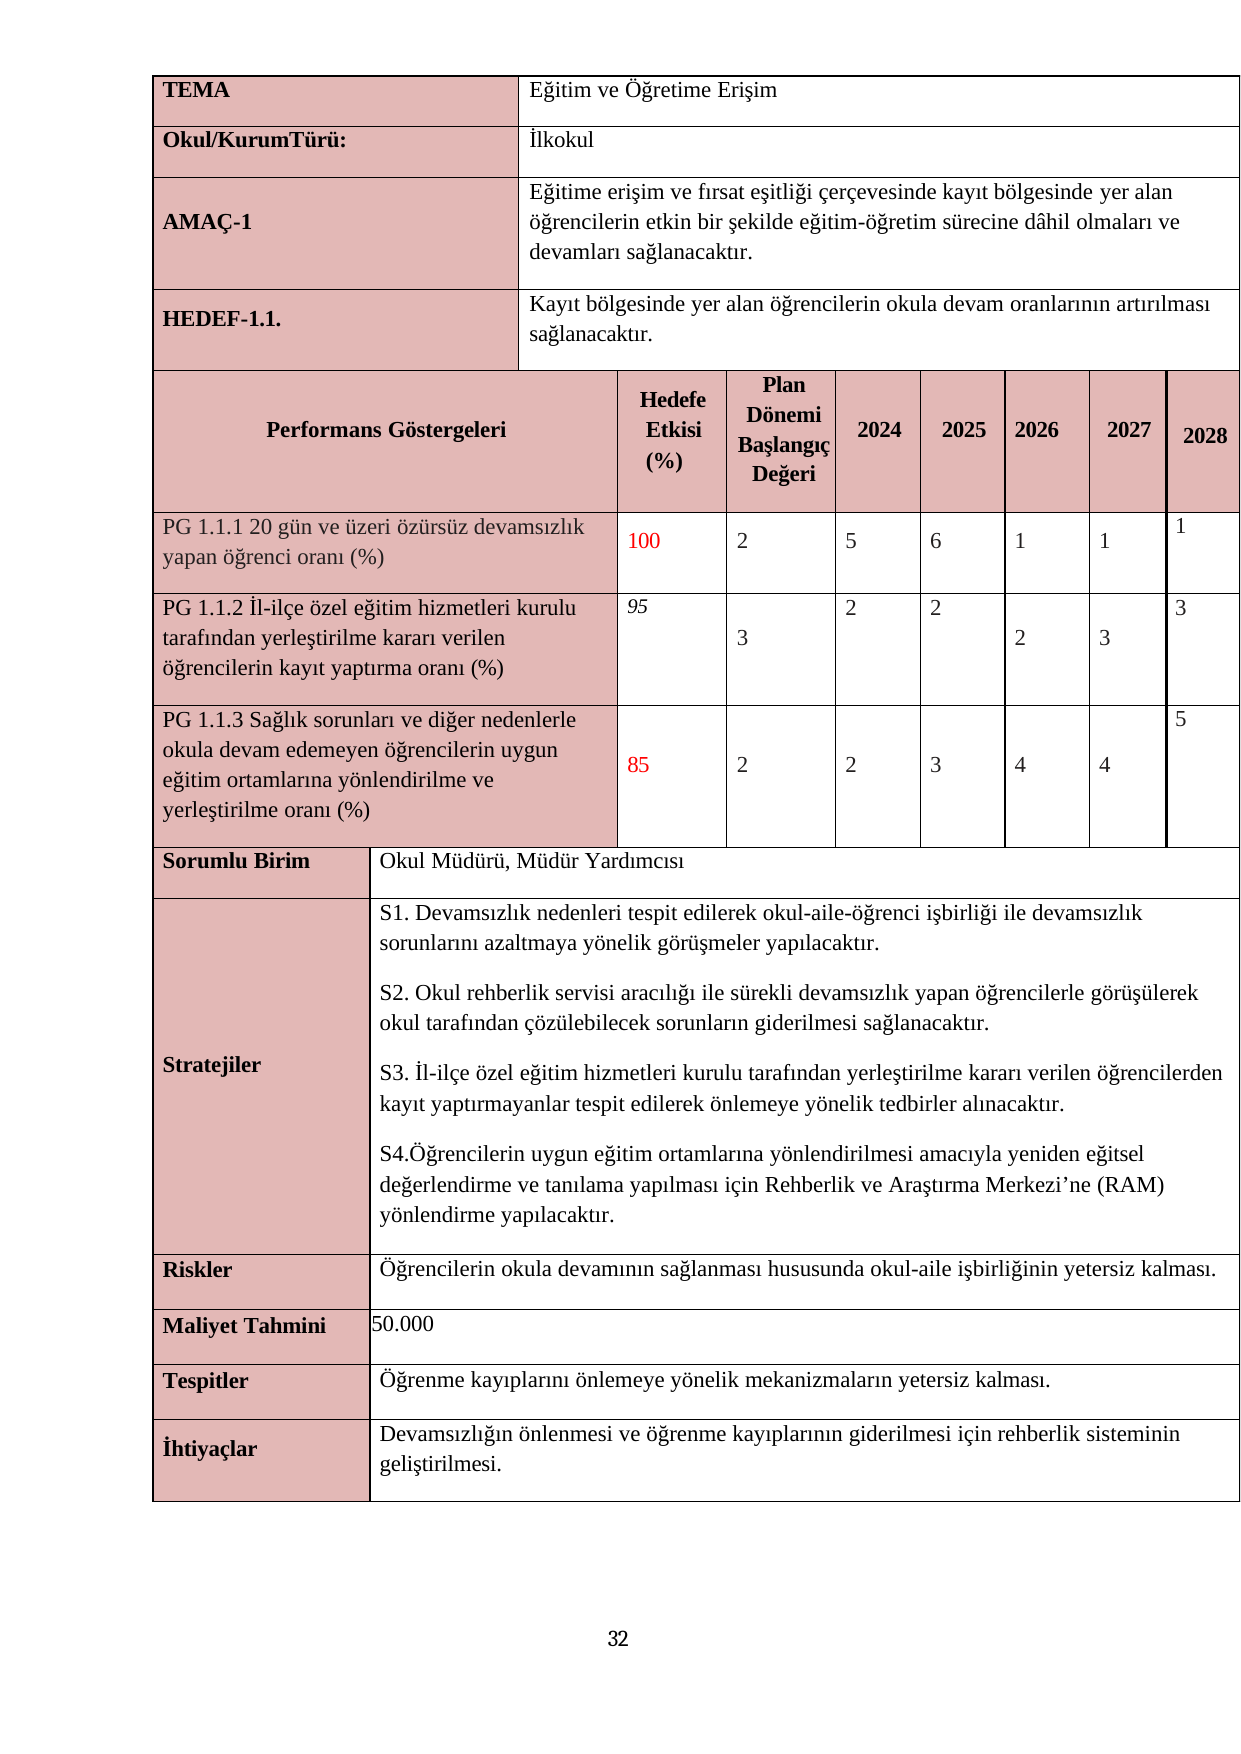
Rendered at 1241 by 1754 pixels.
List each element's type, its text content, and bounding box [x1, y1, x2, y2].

table_cell 2 [727, 706, 835, 847]
table_cell Öğrencilerin okula devamının sağlanması hususunda okul-aile işbirliğinin yetersiz kalması. [371, 1255, 1239, 1309]
table_cell HEDEF-1.1. [154, 290, 518, 370]
table_cell 85 [618, 706, 726, 847]
table_cell Öğrenme kayıplarını önlemeye yönelik mekanizmaların yetersiz kalması. [371, 1365, 1239, 1419]
table_cell 5 [836, 513, 920, 593]
table_cell Okul/KurumTürü: [154, 127, 518, 177]
table_cell 2 [921, 594, 1004, 705]
table_cell 1 [1168, 513, 1239, 593]
table_cell Eğitime erişim ve fırsat eşitliği çerçevesinde kayıt bölgesinde yer alan öğrencilerin etkin bir şekilde eğitim-öğretim sürecine dâhil olmaları ve devamları sağlanacaktır. [519, 178, 1239, 289]
table_cell 6 [921, 513, 1004, 593]
table_cell PG 1.1.3 Sağlık sorunları ve diğer nedenlerle okula devam edemeyen öğrencilerin uygun eğitim ortamlarına yönlendirilme ve yerleştirilme oranı (%) [154, 706, 617, 847]
table_cell Kayıt bölgesinde yer alan öğrencilerin okula devam oranlarının artırılması sağlanacaktır. [519, 290, 1239, 370]
table_cell 1 [1090, 513, 1165, 593]
table_cell 2024 [836, 371, 920, 512]
table_cell 4 [1006, 706, 1089, 847]
table_cell 2 [1006, 594, 1089, 705]
table_cell 5 [1168, 706, 1239, 847]
table_cell PG 1.1.2 İl-ilçe özel eğitim hizmetleri kurulu tarafından yerleştirilme kararı verilen öğrencilerin kayıt yaptırma oranı (%) [154, 594, 617, 705]
table_cell 2025 [921, 371, 1004, 512]
table_cell 2 [836, 706, 920, 847]
table_cell 100 [618, 513, 726, 593]
table_cell 2 [836, 594, 920, 705]
table_cell 95 [618, 594, 726, 705]
table_cell PG 1.1.1 20 gün ve üzeri özürsüz devamsızlık yapan öğrenci oranı (%) [154, 513, 617, 593]
table_cell 3 [1090, 594, 1165, 705]
table_cell 50.000 [371, 1310, 1239, 1364]
table_cell Devamsızlığın önlenmesi ve öğrenme kayıplarının giderilmesi için rehberlik sisteminin geliştirilmesi. [371, 1420, 1239, 1501]
table_cell 2026 [1006, 371, 1089, 512]
table_cell Sorumlu Birim [154, 848, 369, 898]
table_cell Maliyet Tahmini [154, 1310, 369, 1364]
table_cell 2027 [1090, 371, 1165, 512]
table_cell 2028 [1168, 371, 1239, 512]
table_cell 3 [921, 706, 1004, 847]
table_cell Hedefe Etkisi (%) [618, 371, 726, 512]
table_cell Stratejiler [154, 899, 369, 1254]
table_cell İhtiyaçlar [154, 1420, 369, 1501]
table_cell AMAÇ-1 [154, 178, 518, 289]
table_header TEMA [154, 77, 518, 126]
table_cell S1. Devamsızlık nedenleri tespit edilerek okul-aile-öğrenci işbirliği ile devamsızlık sorunlarını azaltmaya yönelik görüşmeler yapılacaktır. S2. Okul rehberlik servisi aracılığı ile sürekli devamsızlık yapan öğrencilerle görüşülerek okul tarafından çözülebilecek sorunların giderilmesi sağlanacaktır. S3. İl-ilçe özel eğitim hizmetleri kurulu tarafından yerleştirilme kararı verilen öğrencilerden kayıt yaptırmayanlar tespit edilerek önlemeye yönelik tedbirler alınacaktır. S4.Öğrencilerin uygun eğitim ortamlarına yönlendirilmesi amacıyla yeniden eğitsel değerlendirme ve tanılama yapılması için Rehberlik ve Araştırma Merkezi’ne (RAM) yönlendirme yapılacaktır. [371, 899, 1239, 1254]
table_header Eğitim ve Öğretime Erişim [519, 77, 1239, 126]
table_cell Tespitler [154, 1365, 369, 1419]
table_cell Okul Müdürü, Müdür Yardımcısı [371, 848, 1239, 898]
table_cell 2 [727, 513, 835, 593]
table_cell 3 [1168, 594, 1239, 705]
table_cell Performans Göstergeleri [154, 371, 617, 512]
table_cell 4 [1090, 706, 1165, 847]
table_cell İlkokul [519, 127, 1239, 177]
table_cell Plan Dönemi Başlangıç Değeri [727, 371, 835, 512]
table_cell Riskler [154, 1255, 369, 1309]
table_cell 1 [1006, 513, 1089, 593]
table_cell 3 [727, 594, 835, 705]
